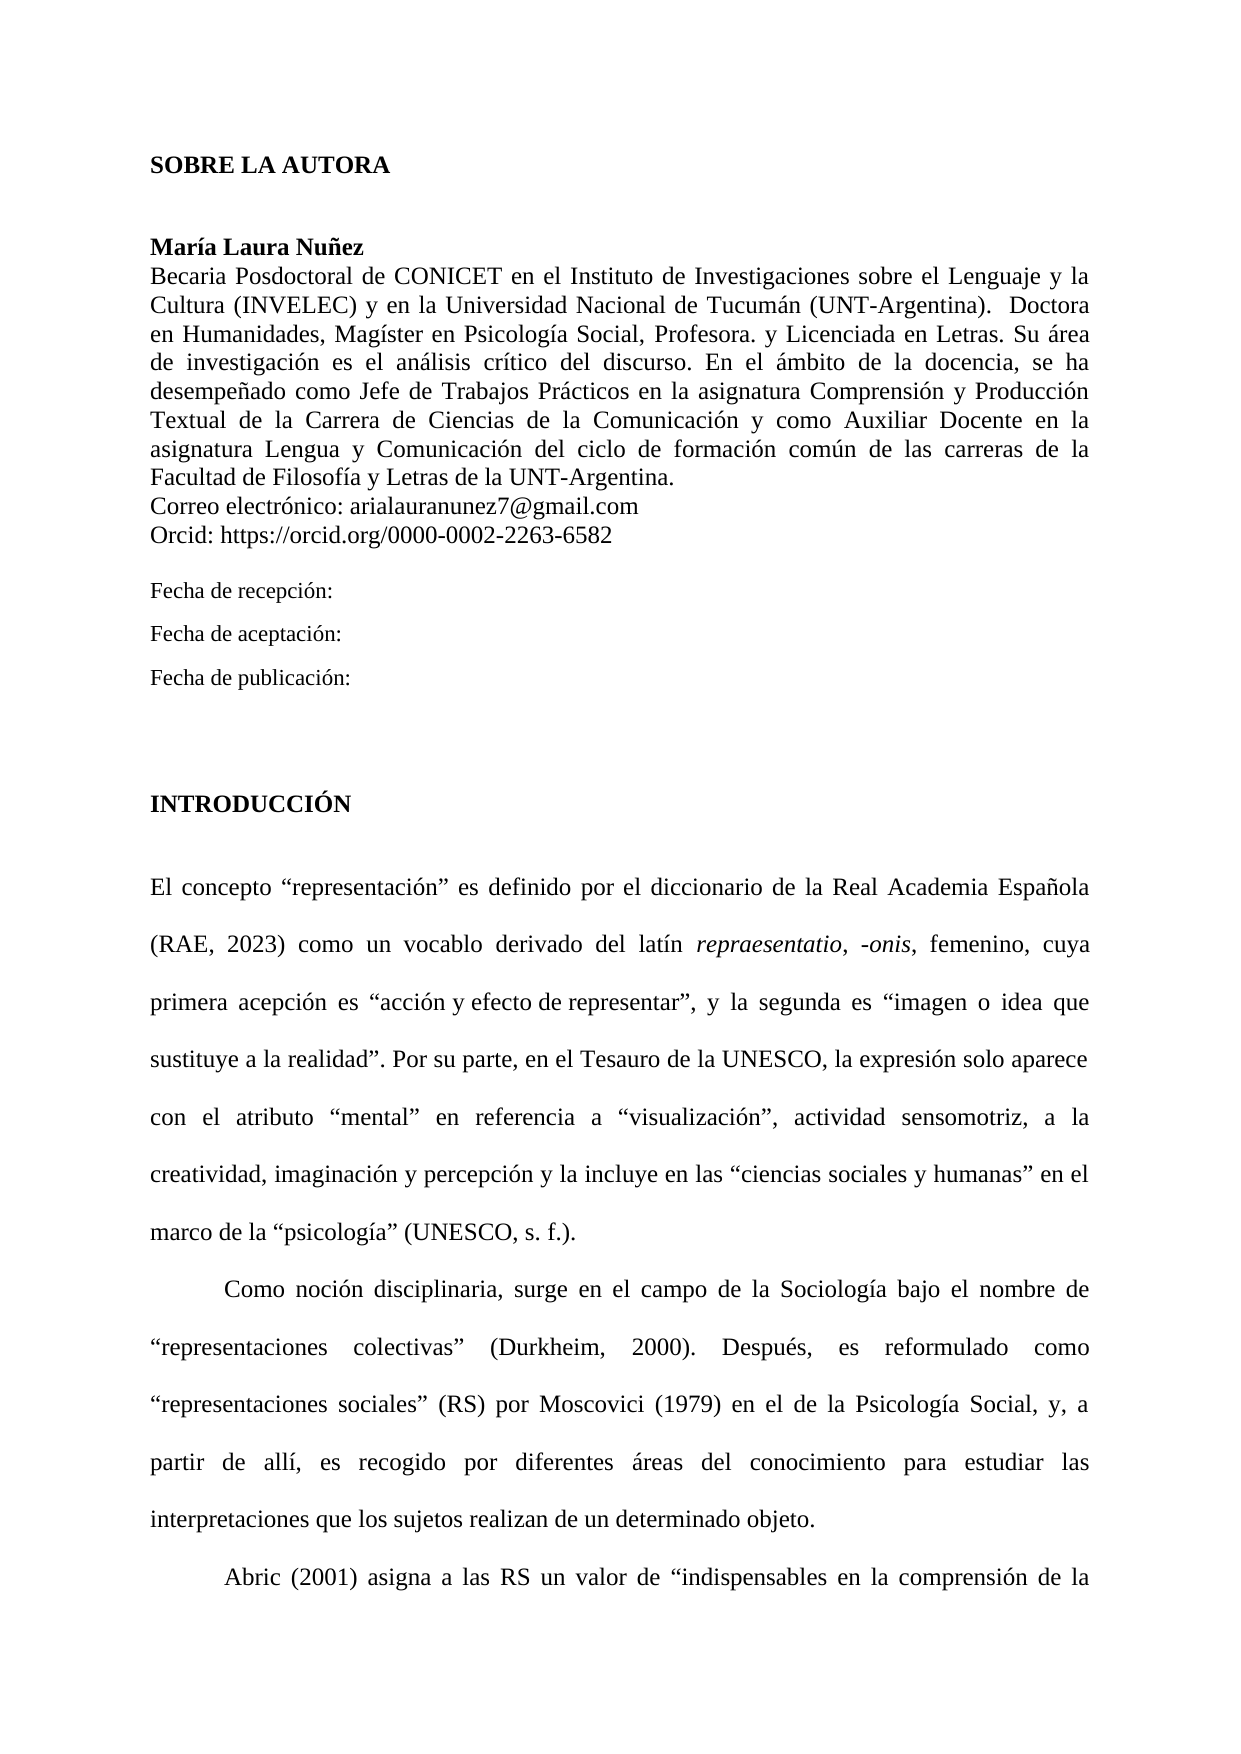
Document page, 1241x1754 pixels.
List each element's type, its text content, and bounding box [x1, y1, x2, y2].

text Correo electrónico: arialauranunez7@gmail.com [150, 491, 1090, 520]
text INTRODUCCIÓN [150, 789, 1090, 818]
text Orcid: https://orcid.org/0000-0002-2263-6582 [150, 520, 1090, 549]
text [150, 1562, 1090, 1590]
text María Laura Nuñez [150, 232, 1090, 261]
text El concepto “representación” es definido por el diccionario de la Real Academia Española (RAE, 2023) como un vocablo derivado del latín repraesentatio, -onis, femenino, cuya primera acepción es “acción y efecto de representar”, y la segunda es “imagen o idea que sustituye a la realidad”. Por su parte, en el Tesauro de la UNESCO, la expresión solo aparece con el atributo “mental” en referencia a “visualización”, actividad sensomotriz, a la creatividad, imaginación y percepción y la incluye en las “ciencias sociales y humanas” en el marco de la “psicología” (UNESCO, s. f.). [150, 872, 1090, 1245]
text Becaria Posdoctoral de CONICET en el Instituto de Investigaciones sobre el Lenguaje y la Cultura (INVELEC) y en la Universidad Nacional de Tucumán (UNT-Argentina). Doctora en Humanidades, Magíster en Psicología Social, Profesora. y Licenciada en Letras. Su área de investigación es el análisis crítico del discurso. En el ámbito de la docencia, se ha desempeñado como Jefe de Trabajos Prácticos en la asignatura Comprensión y Producción Textual de la Carrera de Ciencias de la Comunicación y como Auxiliar Docente en la asignatura Lengua y Comunicación del ciclo de formación común de las carreras de la Facultad de Filosofía y Letras de la UNT-Argentina. [150, 261, 1090, 491]
text SOBRE LA AUTORA [150, 150, 1090, 179]
text Como noción disciplinaria, surge en el campo de la Sociología bajo el nombre de “representaciones colectivas” (Durkheim, 2000). Después, es reformulado como “representaciones sociales” (RS) por Moscovici (1979) en el de la Psicología Social, y, a partir de allí, es recogido por diferentes áreas del conocimiento para estudiar las interpretaciones que los sujetos realizan de un determinado objeto. [150, 1274, 1090, 1533]
